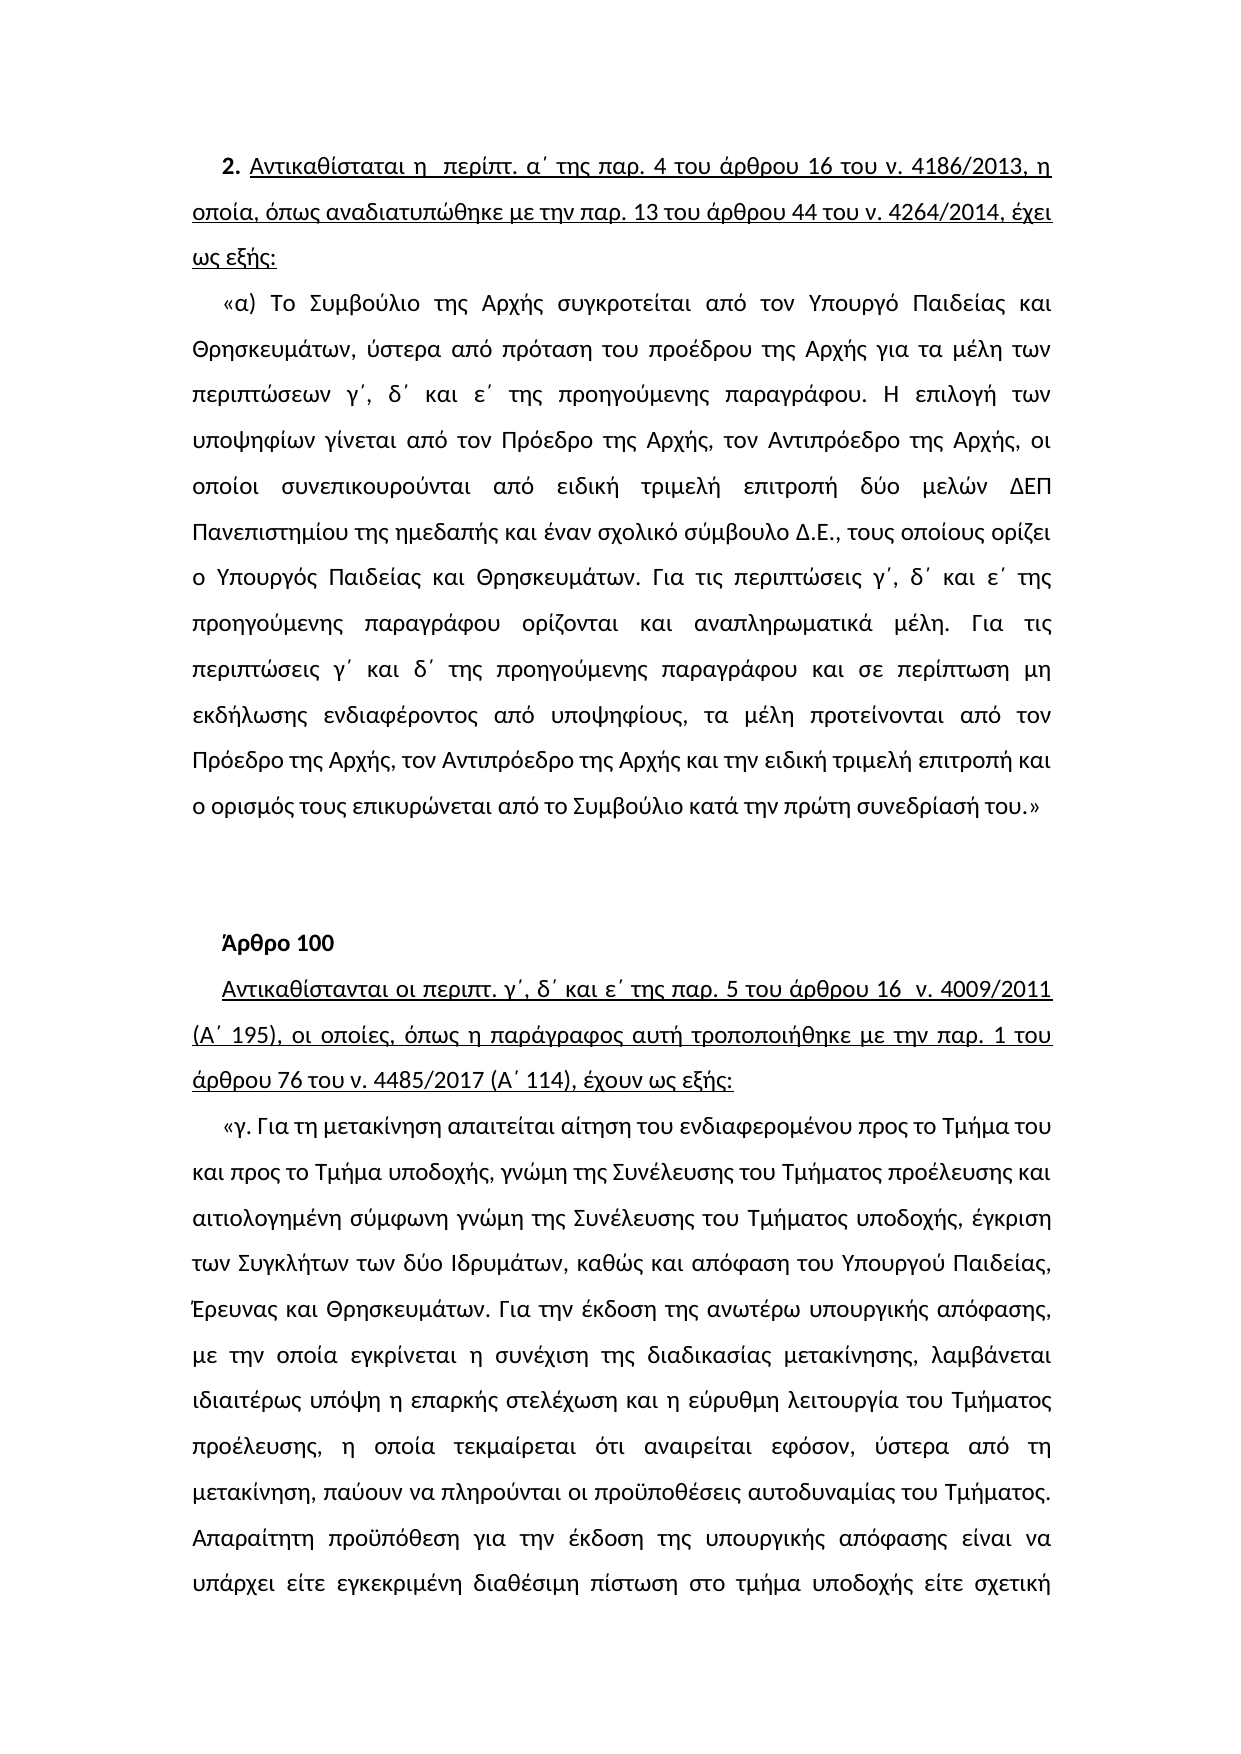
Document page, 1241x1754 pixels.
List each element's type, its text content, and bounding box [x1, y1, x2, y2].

text 2. Αντικαθίσταται η περίπτ. α΄ της παρ. 4 του άρθρου 16 του ν. 4186/2013, η οποία, όπως αναδιατυπώθηκε με την παρ. 13 του άρθρου 44 του ν. 4264/2014, έχει ως εξής: [192, 150, 1053, 222]
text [192, 1110, 1053, 1598]
text Άρθρο 100 [192, 927, 1053, 958]
text Αντικαθίστανται οι περιπτ. γ΄, δ΄ και ε΄ της παρ. 5 του άρθρου 16 ν. 4009/2011 (Α΄ 195), οι οποίες, όπως η παράγραφος αυτή τροποποιήθηκε με την παρ. 1 του άρθρου 76 του ν. 4485/2017 (Α΄ 114), έχουν ως εξής: [192, 973, 1053, 1045]
text «α) Το Συμβούλιο της Αρχής συγκροτείται από τον Υπουργό Παιδείας και Θρησκευμάτων, ύστερα από πρόταση του προέδρου της Αρχής για τα μέλη των περιπτώσεων γ΄, δ΄ και ε΄ της προηγούμενης παραγράφου. Η επιλογή των υποψηφίων γίνεται από τον Πρόεδρο της Αρχής, τον Αντιπρόεδρο της Αρχής, οι οποίοι συνεπικουρούνται από ειδική τριμελή επιτροπή δύο μελών ΔΕΠ Πανεπιστημίου της ημεδαπής και έναν σχολικό σύμβουλο Δ.Ε., τους οποίους ορίζει ο Υπουργός Παιδείας και Θρησκευμάτων. Για τις περιπτώσεις γ΄, δ΄ και ε΄ της προηγούμενης παραγράφου ορίζονται και αναπληρωματικά μέλη. Για τις περιπτώσεις γ΄ και δ΄ της προηγούμενης παραγράφου και σε περίπτωση μη εκδήλωσης ενδιαφέροντος από υποψηφίους, τα μέλη προτείνονται από τον Πρόεδρο της Αρχής, τον Αντιπρόεδρο της Αρχής και την ειδική τριμελή επιτροπή και ο ορισμός τους επικυρώνεται από το Συμβούλιο κατά την πρώτη συνεδρίασή του.» [192, 287, 1053, 821]
text 2. Αντικαθίσταται η περίπτ. α΄ της παρ. 4 του άρθρου 16 του ν. 4186/2013, η οποία, όπως αναδιατυπώθηκε με την παρ. 13 του άρθρου 44 του ν. 4264/2014, έχει ως εξής: [192, 223, 1053, 272]
text Αντικαθίστανται οι περιπτ. γ΄, δ΄ και ε΄ της παρ. 5 του άρθρου 16 ν. 4009/2011 (Α΄ 195), οι οποίες, όπως η παράγραφος αυτή τροποποιήθηκε με την παρ. 1 του άρθρου 76 του ν. 4485/2017 (Α΄ 114), έχουν ως εξής: [192, 1046, 1053, 1095]
